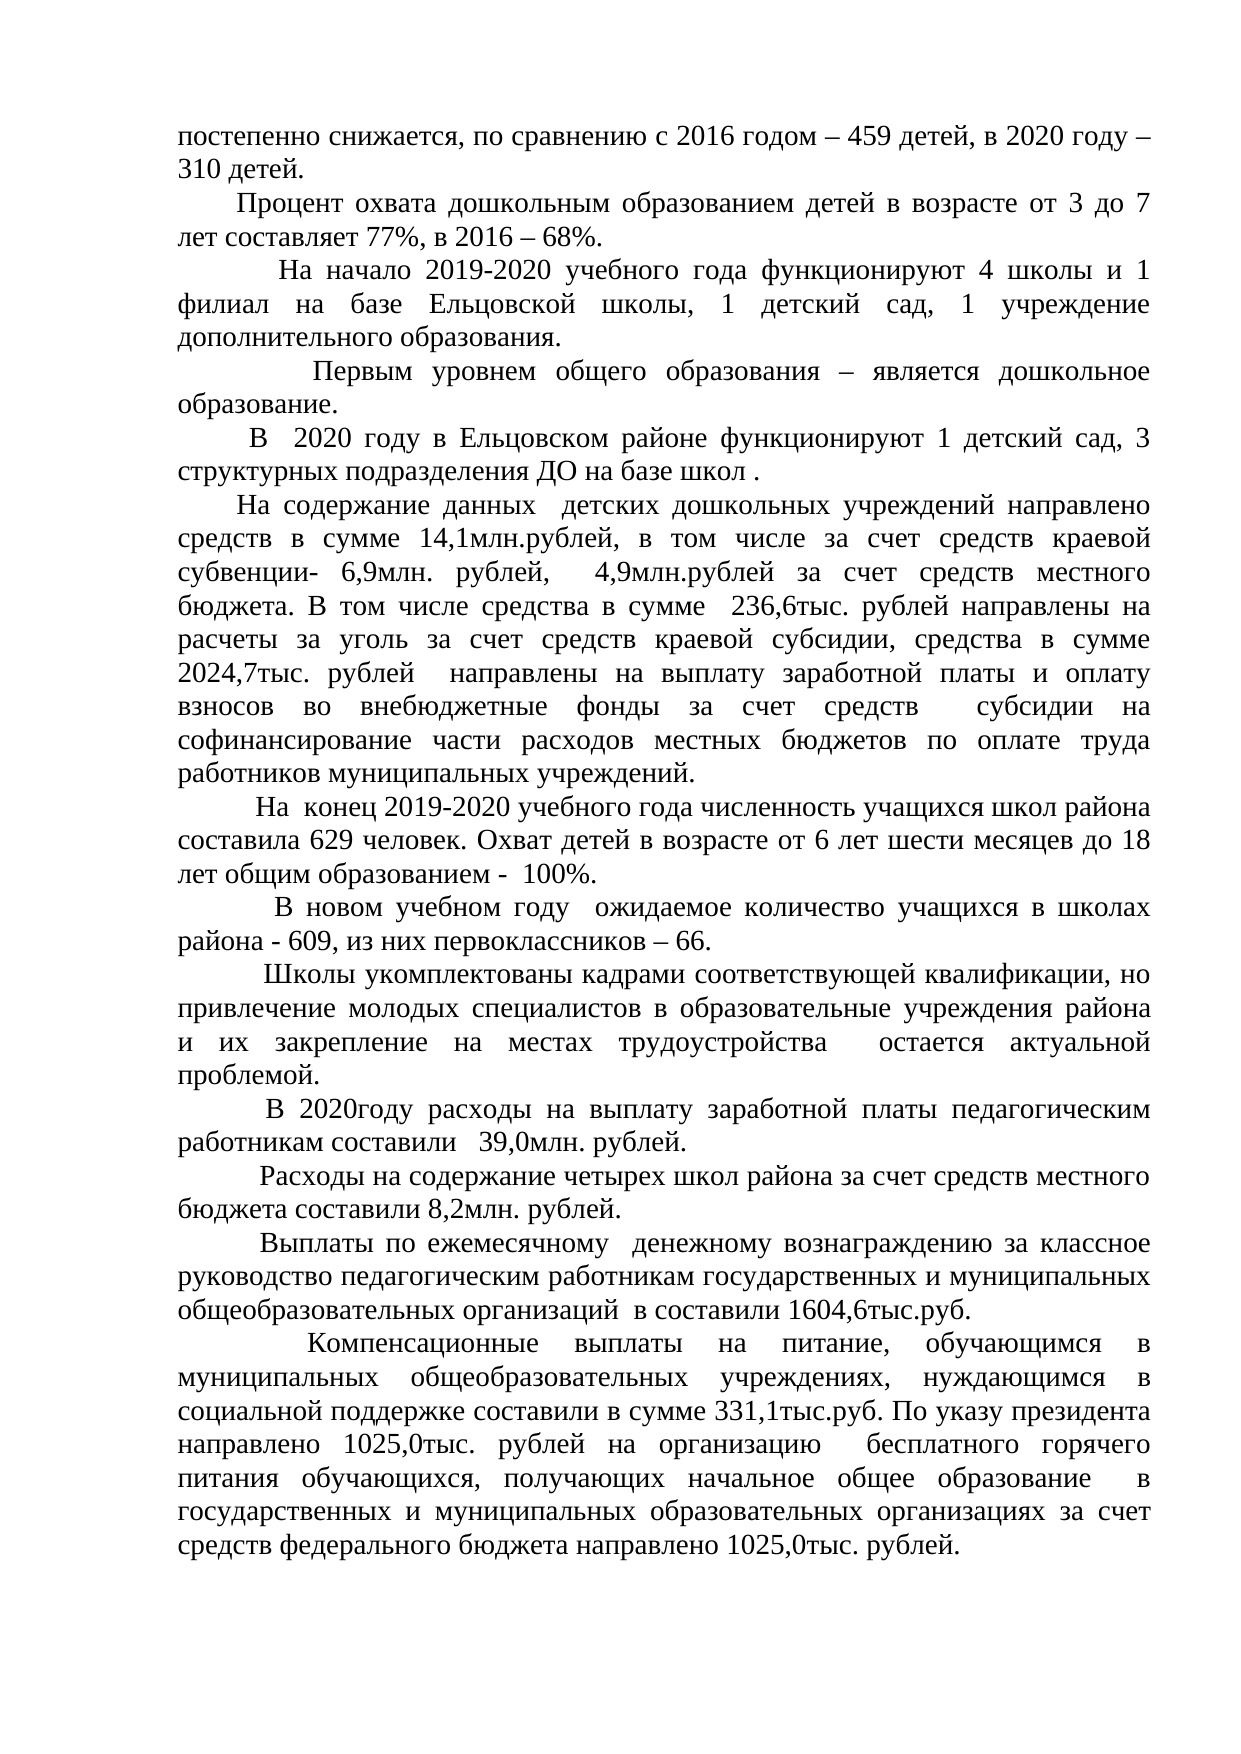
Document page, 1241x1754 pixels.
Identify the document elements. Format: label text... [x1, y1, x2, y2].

text На начало 2019-2020 учебного года функционируют 4 школы и 1 филиал на базе Ельцовской школы, 1 детский сад, 1 учреждение дополнительного образования. [177, 252, 1152, 353]
text Выплаты по ежемесячному денежному вознаграждению за классное руководство педагогическим работникам государственных и муниципальных общеобразовательных организаций в составили 1604,6тыс.руб. [177, 1225, 1152, 1326]
text Компенсационные выплаты на питание, обучающимся в муниципальных общеобразовательных учреждениях, нуждающимся в социальной поддержке составили в сумме 331,1тыс.руб. По указу президента направлено 1025,0тыс. рублей на организацию бесплатного горячего питания обучающихся, получающих начальное общее образование в государственных и муниципальных образовательных организациях за счет средств федерального бюджета направлено 1025,0тыс. рублей. [177, 1326, 1152, 1560]
text В 2020 году в Ельцовском районе функционируют 1 детский сад, 3 структурных подразделения ДО на базе школ . [177, 420, 1152, 487]
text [177, 118, 1152, 185]
text Первым уровнем общего образования – является дошкольное образование. [177, 353, 1152, 420]
text В 2020году расходы на выплату заработной платы педагогическим работникам составили 39,0млн. рублей. [177, 1091, 1152, 1158]
text На содержание данных детских дошкольных учреждений направлено средств в сумме 14,1млн.рублей, в том числе за счет средств краевой субвенции- 6,9млн. рублей, 4,9млн.рублей за счет средств местного бюджета. В том числе средства в сумме 236,6тыс. рублей направлены на расчеты за уголь за счет средств краевой субсидии, средства в сумме 2024,7тыс. рублей направлены на выплату заработной платы и оплату взносов во внебюджетные фонды за счет средств субсидии на софинансирование части расходов местных бюджетов по оплате труда работников муниципальных учреждений. [177, 487, 1152, 789]
text В новом учебном году ожидаемое количество учащихся в школах района - 609, из них первоклассников – 66. [177, 889, 1152, 957]
text На конец 2019-2020 учебного года численность учащихся школ района составила 629 человек. Охват детей в возрасте от 6 лет шести месяцев до 18 лет общим образованием - 100%. [177, 789, 1152, 889]
text Школы укомплектованы кадрами соответствующей квалификации, но привлечение молодых специалистов в образовательные учреждения района и их закрепление на местах трудоустройства остается актуальной проблемой. [177, 957, 1152, 1091]
text Процент охвата дошкольным образованием детей в возрасте от 3 до 7 лет составляет 77%, в 2016 – 68%. [177, 185, 1152, 252]
text Расходы на содержание четырех школ района за счет средств местного бюджета составили 8,2млн. рублей. [177, 1158, 1152, 1225]
